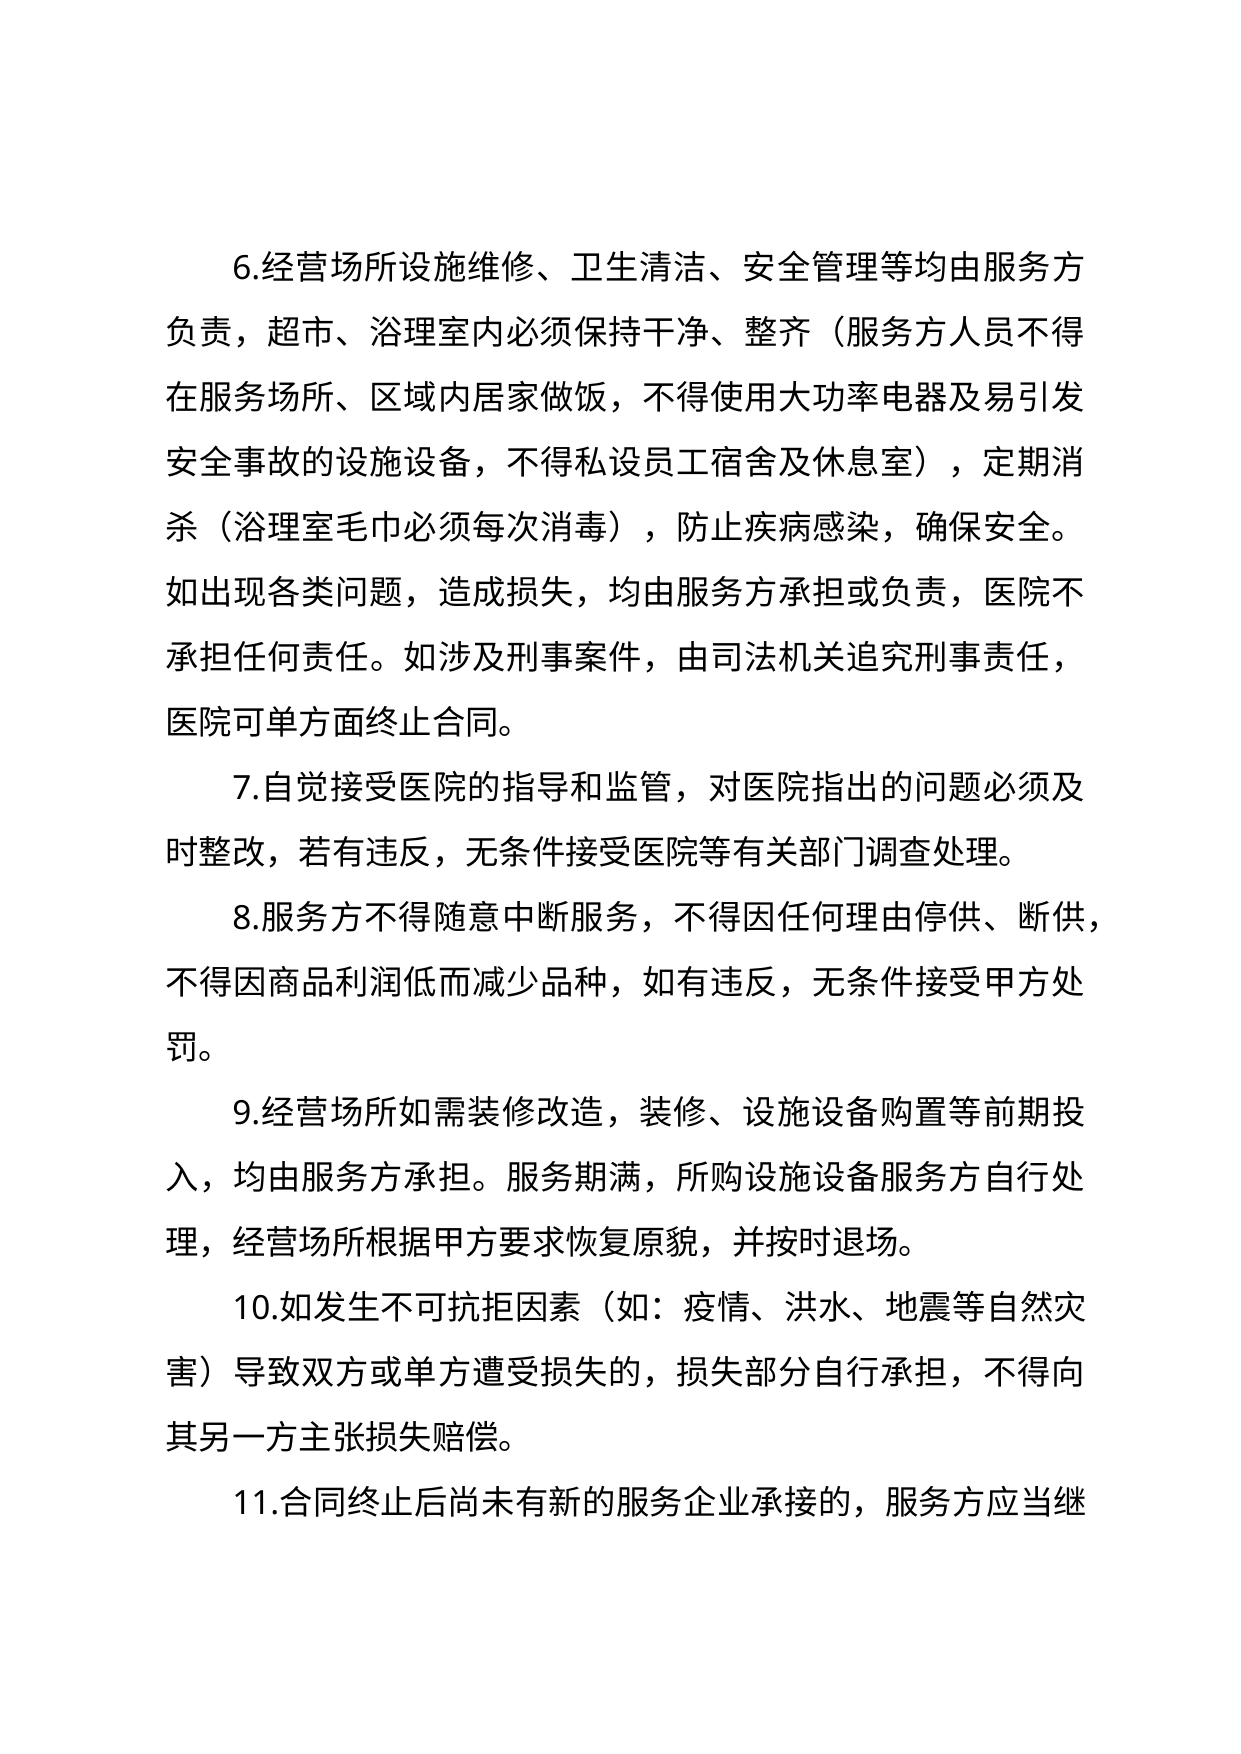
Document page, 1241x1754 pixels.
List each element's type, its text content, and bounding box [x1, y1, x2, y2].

text 7.自觉接受医院的指导和监管，对医院指出的问题必须及时整改，若有违反，无条件接受医院等有关部门调查处理。 [165, 753, 1087, 883]
text 10.如发生不可抗拒因素（如：疫情、洪水、地震等自然灾害）导致双方或单方遭受损失的，损失部分自行承担，不得向其另一方主张损失赔偿。 [165, 1273, 1087, 1468]
text 9.经营场所如需装修改造，装修、设施设备购置等前期投入，均由服务方承担。服务期满，所购设施设备服务方自行处理，经营场所根据甲方要求恢复原貌，并按时退场。 [165, 1078, 1087, 1273]
text 6.经营场所设施维修、卫生清洁、安全管理等均由服务方负责，超市、浴理室内必须保持干净、整齐（服务方人员不得在服务场所、区域内居家做饭，不得使用大功率电器及易引发安全事故的设施设备，不得私设员工宿舍及休息室），定期消杀（浴理室毛巾必须每次消毒），防止疾病感染，确保安全。如出现各类问题，造成损失，均由服务方承担或负责，医院不承担任何责任。如涉及刑事案件，由司法机关追究刑事责任，医院可单方面终止合同。 [165, 233, 1087, 753]
text 8.服务方不得随意中断服务，不得因任何理由停供、断供，不得因商品利润低而减少品种，如有违反，无条件接受甲方处罚。 [165, 883, 1087, 1078]
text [165, 1468, 1087, 1533]
